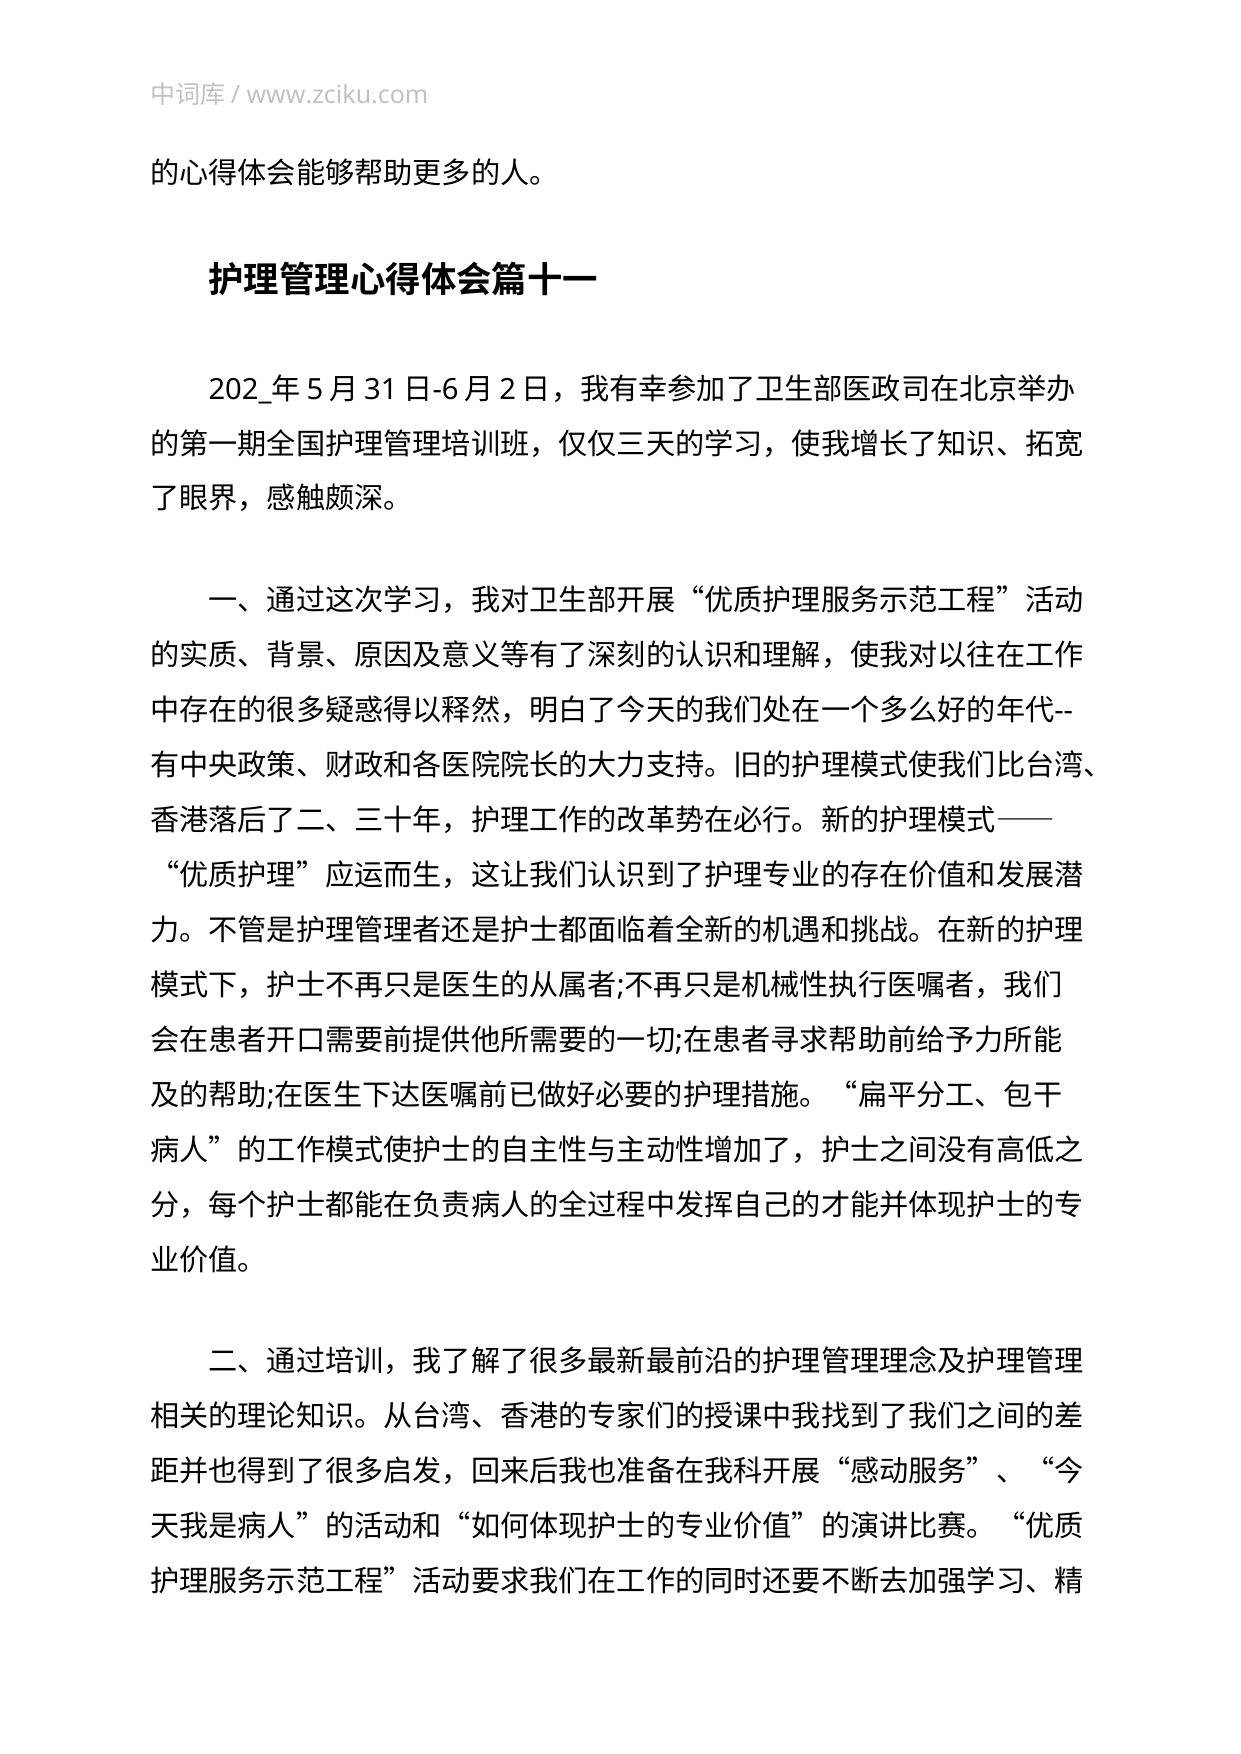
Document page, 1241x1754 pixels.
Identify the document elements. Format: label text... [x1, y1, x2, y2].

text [150, 150, 1090, 192]
text 202_年5月31日-6月2日，我有幸参加了卫生部医政司在北京举办的第一期全国护理管理培训班，仅仅三天的学习，使我增长了知识、拓宽了眼界，感触颇深。 [150, 365, 1090, 517]
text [150, 1338, 1090, 1600]
text 一、通过这次学习，我对卫生部开展“优质护理服务示范工程”活动的实质、背景、原因及意义等有了深刻的认识和理解，使我对以往在工作中存在的很多疑惑得以释然，明白了今天的我们处在一个多么好的年代--有中央政策、财政和各医院院长的大力支持。旧的护理模式使我们比台湾、香港落后了二、三十年，护理工作的改革势在必行。新的护理模式——“优质护理”应运而生，这让我们认识到了护理专业的存在价值和发展潜力。不管是护理管理者还是护士都面临着全新的机遇和挑战。在新的护理模式下，护士不再只是医生的从属者;不再只是机械性执行医嘱者，我们会在患者开口需要前提供他所需要的一切;在患者寻求帮助前给予力所能及的帮助;在医生下达医嘱前已做好必要的护理措施。“扁平分工、包干病人”的工作模式使护士的自主性与主动性增加了，护士之间没有高低之分，每个护士都能在负责病人的全过程中发挥自己的才能并体现护士的专业价值。 [150, 577, 1090, 1278]
text 护理管理心得体会篇十一 [150, 252, 1090, 303]
